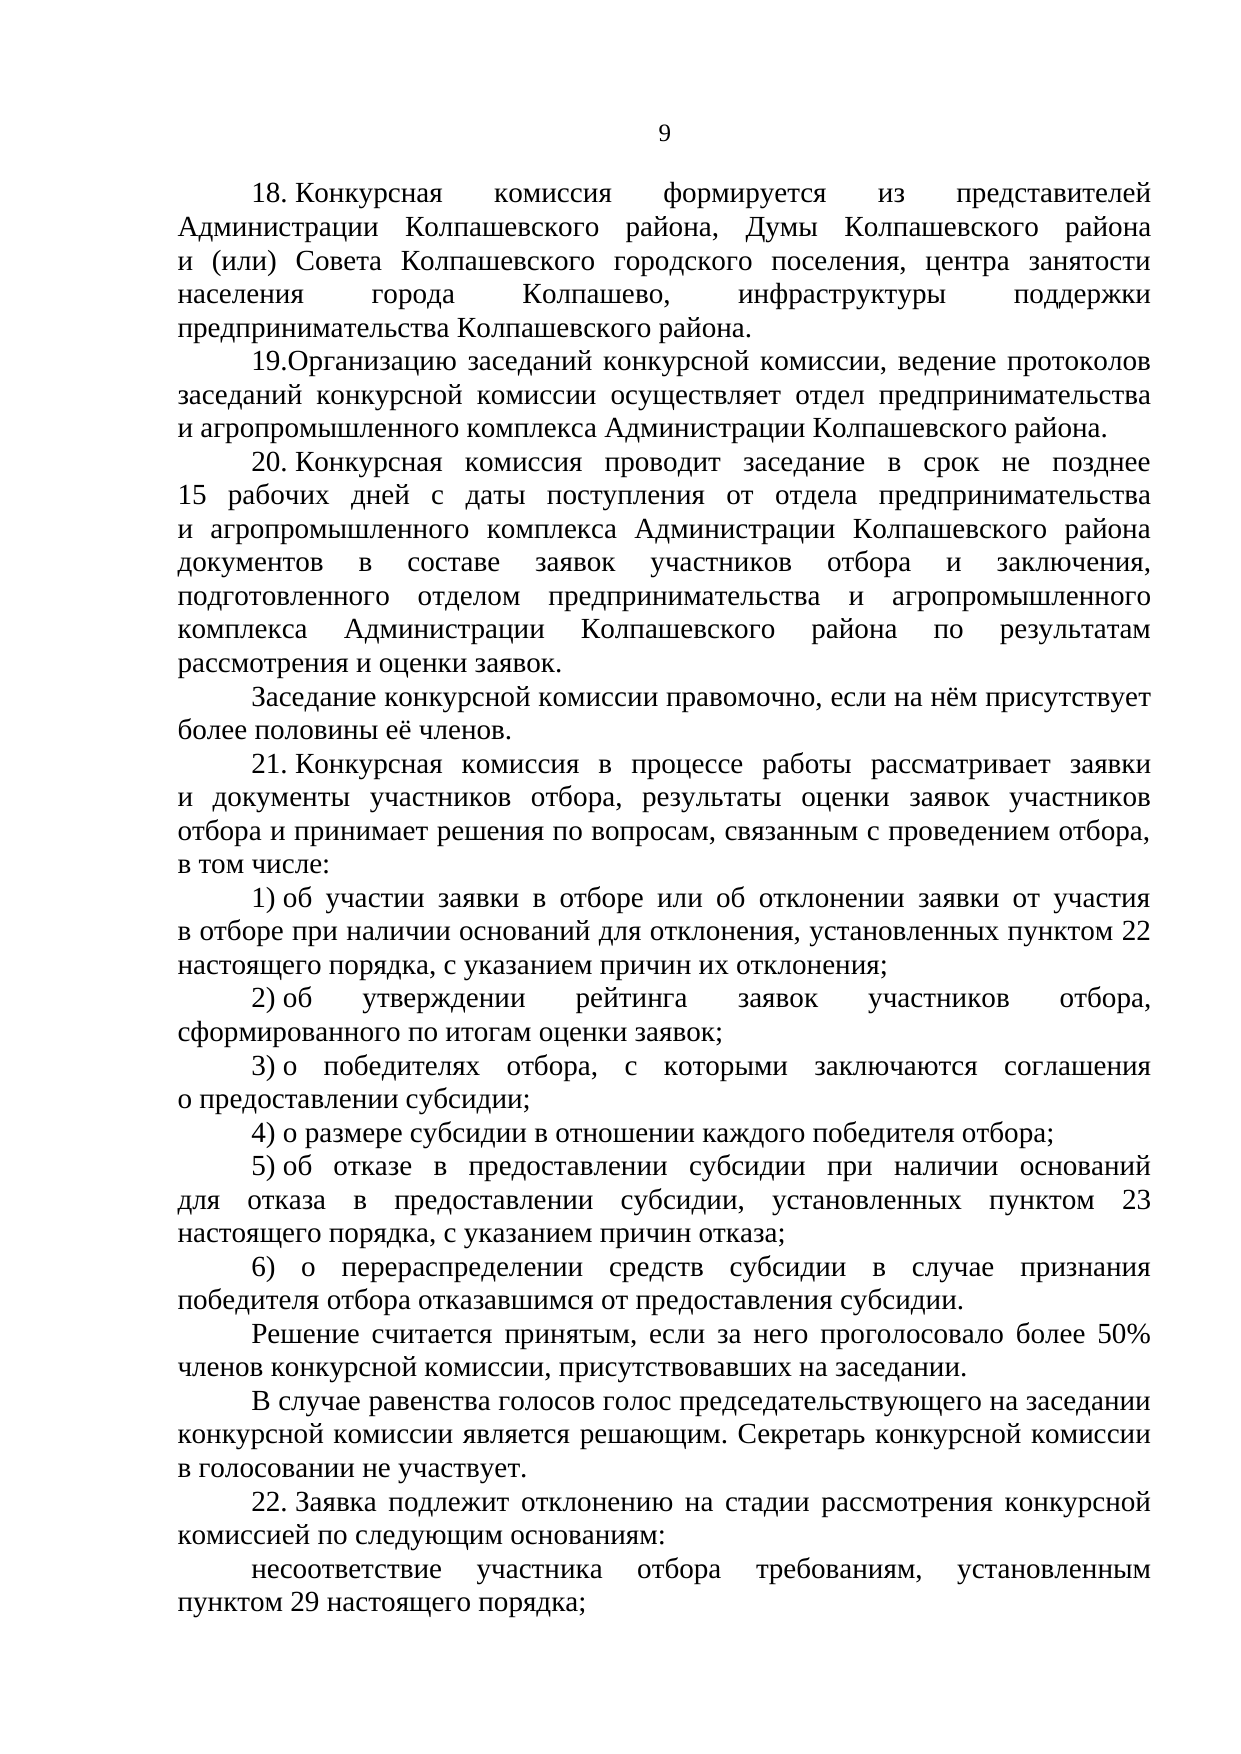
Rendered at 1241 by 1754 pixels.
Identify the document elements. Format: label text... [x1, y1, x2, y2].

text несоответствие участника отбора требованиям, установленным пунктом 29 настоящего порядка; [177, 1551, 1152, 1618]
text 20. Конкурсная комиссия проводит заседание в срок не позднее 15 рабочих дней с даты поступления от отдела предпринимательства и агропромышленного комплекса Администрации Колпашевского района документов в составе заявок участников отбора и заключения, подготовленного отделом предпринимательства и агропромышленного комплекса Администрации Колпашевского района по результатам рассмотрения и оценки заявок. [177, 444, 1152, 679]
text Решение считается принятым, если за него проголосовало более 50% членов конкурсной комиссии, присутствовавших на заседании. [177, 1316, 1152, 1383]
text В случае равенства голосов голос председательствующего на заседании конкурсной комиссии является решающим. Секретарь конкурсной комиссии в голосовании не участвует. [177, 1383, 1152, 1484]
text 2) об утверждении рейтинга заявок участников отбора, сформированного по итогам оценки заявок; [177, 981, 1152, 1048]
text Заседание конкурсной комиссии правомочно, если на нём присутствует более половины её членов. [177, 679, 1152, 746]
text 6) о перераспределении средств субсидии в случае признания победителя отбора отказавшимся от предоставления субсидии. [177, 1249, 1152, 1316]
text 5) об отказе в предоставлении субсидии при наличии оснований для отказа в предоставлении субсидии, установленных пунктом 23 настоящего порядка, с указанием причин отказа; [177, 1148, 1152, 1249]
text 4) о размере субсидии в отношении каждого победителя отбора; [177, 1115, 1152, 1148]
text 21. Конкурсная комиссия в процессе работы рассматривает заявки и документы участников отбора, результаты оценки заявок участников отбора и принимает решения по вопросам, связанным с проведением отбора, в том числе: [177, 746, 1152, 880]
text 1) об участии заявки в отборе или об отклонении заявки от участия в отборе при наличии оснований для отклонения, установленных пунктом 22 настоящего порядка, с указанием причин их отклонения; [177, 880, 1152, 981]
text 18. Конкурсная комиссия формируется из представителей Администрации Колпашевского района, Думы Колпашевского района и (или) Совета Колпашевского городского поселения, центра занятости населения города Колпашево, инфраструктуры поддержки предпринимательства Колпашевского района. [177, 176, 1152, 343]
text 19.Организацию заседаний конкурсной комиссии, ведение протоколов заседаний конкурсной комиссии осуществляет отдел предпринимательства и агропромышленного комплекса Администрации Колпашевского района. [177, 343, 1152, 444]
text 22. Заявка подлежит отклонению на стадии рассмотрения конкурсной комиссией по следующим основаниям: [177, 1484, 1152, 1551]
text 3) о победителях отбора, с которыми заключаются соглашения о предоставлении субсидии; [177, 1048, 1152, 1115]
